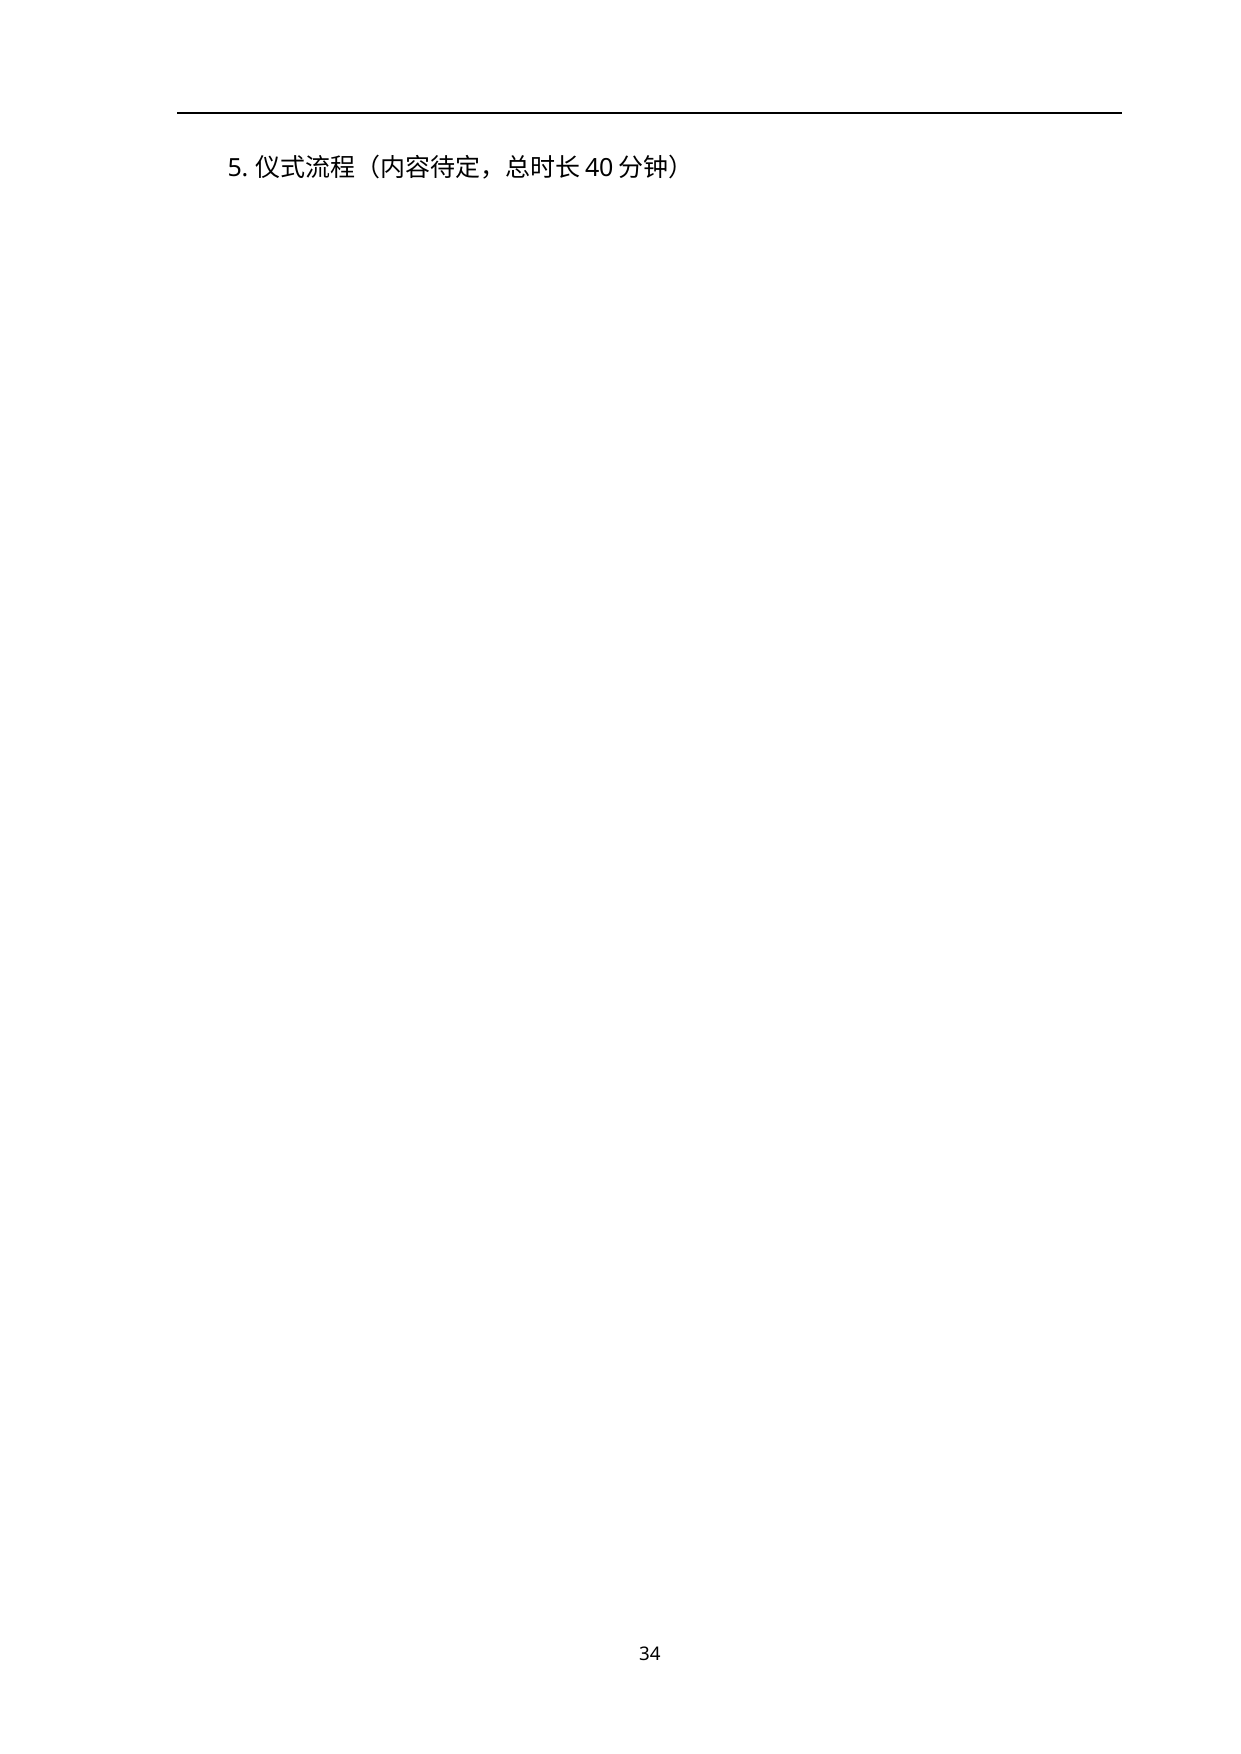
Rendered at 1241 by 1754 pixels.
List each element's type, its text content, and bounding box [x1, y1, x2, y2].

text 5. 仪式流程（内容待定，总时长40分钟） [177, 148, 1122, 184]
